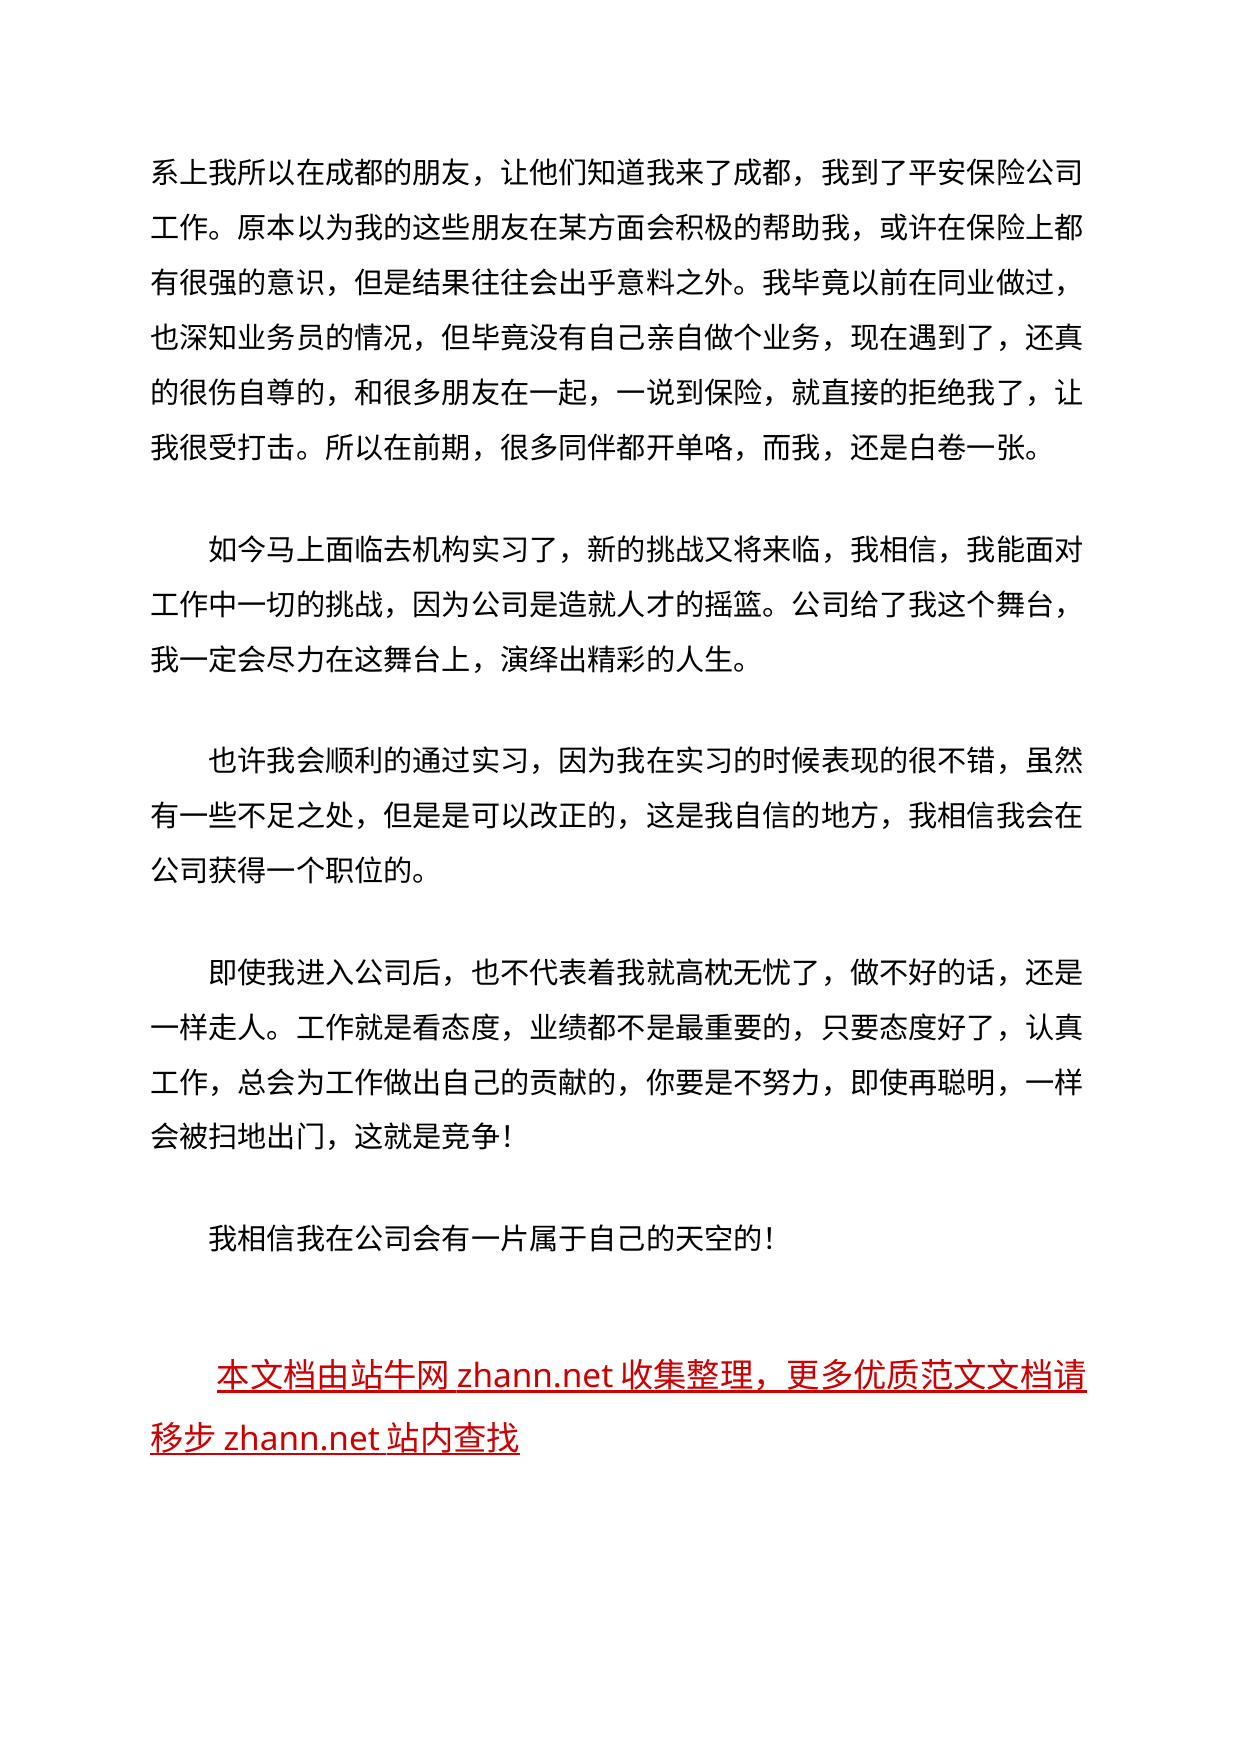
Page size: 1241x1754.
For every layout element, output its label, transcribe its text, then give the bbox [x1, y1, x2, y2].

text 如今马上面临去机构实习了，新的挑战又将来临，我相信，我能面对工作中一切的挑战，因为公司是造就人才的摇篮。公司给了我这个舞台，我一定会尽力在这舞台上，演绎出精彩的人生。 [150, 526, 1090, 678]
text 也许我会顺利的通过实习，因为我在实习的时候表现的很不错，虽然有一些不足之处，但是是可以改正的，这是我自信的地方，我相信我会在公司获得一个职位的。 [150, 738, 1090, 890]
text 即使我进入公司后，也不代表着我就高枕无忧了，做不好的话，还是一样走人。工作就是看态度，业绩都不是最重要的，只要态度好了，认真工作，总会为工作做出自己的贡献的，你要是不努力，即使再聪明，一样会被扫地出门，这就是竞争！ [150, 949, 1090, 1156]
text 本文档由站牛网zhann.net收集整理，更多优质范文文档请移步zhann.net站内查找 [150, 1349, 1090, 1460]
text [150, 150, 1090, 467]
text 我相信我在公司会有一片属于自己的天空的！ [150, 1216, 1090, 1258]
